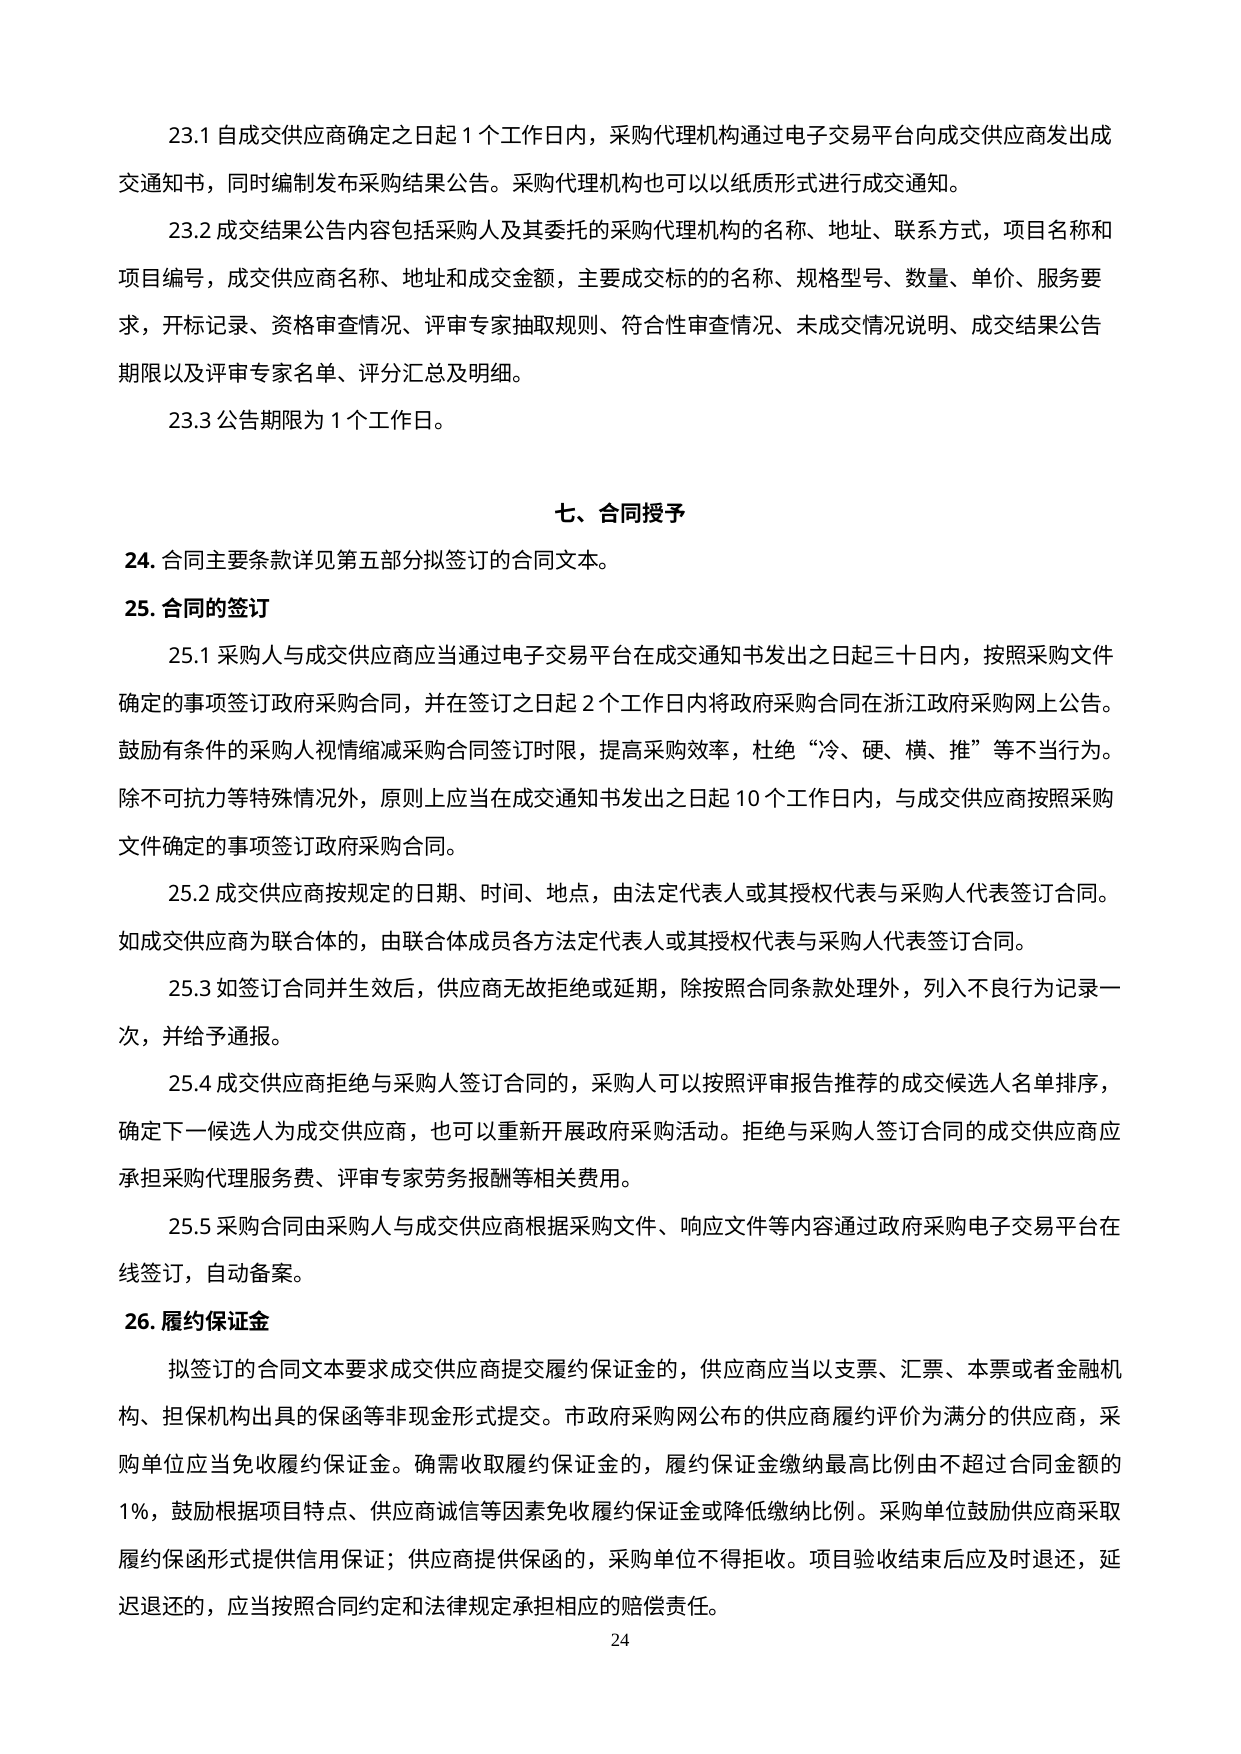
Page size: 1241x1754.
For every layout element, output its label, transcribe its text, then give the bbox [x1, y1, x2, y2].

text 26. 履约保证金 [124, 1304, 1122, 1336]
text 25.3如签订合同并生效后，供应商无故拒绝或延期，除按照合同条款处理外，列入不良行为记录一次，并给予通报。 [118, 971, 1122, 1050]
text 24. 合同主要条款详见第五部分拟签订的合同文本。 [124, 543, 1122, 575]
text 七、合同授予 [118, 496, 1122, 527]
text 25.4成交供应商拒绝与采购人签订合同的，采购人可以按照评审报告推荐的成交候选人名单排序，确定下一候选人为成交供应商，也可以重新开展政府采购活动。拒绝与采购人签订合同的成交供应商应承担采购代理服务费、评审专家劳务报酬等相关费用。 [118, 1066, 1122, 1193]
text 拟签订的合同文本要求成交供应商提交履约保证金的，供应商应当以支票、汇票、本票或者金融机构、担保机构出具的保函等非现金形式提交。市政府采购网公布的供应商履约评价为满分的供应商，采购单位应当免收履约保证金。确需收取履约保证金的，履约保证金缴纳最高比例由不超过合同金额的1%，鼓励根据项目特点、供应商诚信等因素免收履约保证金或降低缴纳比例。采购单位鼓励供应商采取履约保函形式提供信用保证；供应商提供保函的，采购单位不得拒收。项目验收结束后应及时退还，延迟退还的，应当按照合同约定和法律规定承担相应的赔偿责任。 [118, 1352, 1122, 1621]
text 25.1 采购人与成交供应商应当通过电子交易平台在成交通知书发出之日起三十日内，按照采购文件确定的事项签订政府采购合同，并在签订之日起2个工作日内将政府采购合同在浙江政府采购网上公告。鼓励有条件的采购人视情缩减采购合同签订时限，提高采购效率，杜绝“冷、硬、横、推”等不当行为。除不可抗力等特殊情况外，原则上应当在成交通知书发出之日起10个工作日内，与成交供应商按照采购文件确定的事项签订政府采购合同。 [118, 638, 1122, 860]
text 25. 合同的签订 [124, 591, 1122, 622]
text 23.1自成交供应商确定之日起1个工作日内，采购代理机构通过电子交易平台向成交供应商发出成交通知书，同时编制发布采购结果公告。采购代理机构也可以以纸质形式进行成交通知。 [118, 118, 1122, 197]
text 23.3公告期限为1个工作日。 [118, 403, 1122, 435]
text 25.2成交供应商按规定的日期、时间、地点，由法定代表人或其授权代表与采购人代表签订合同。如成交供应商为联合体的，由联合体成员各方法定代表人或其授权代表与采购人代表签订合同。 [118, 876, 1122, 955]
text 25.5采购合同由采购人与成交供应商根据采购文件、响应文件等内容通过政府采购电子交易平台在线签订，自动备案。 [118, 1209, 1122, 1288]
text 23.2成交结果公告内容包括采购人及其委托的采购代理机构的名称、地址、联系方式，项目名称和项目编号，成交供应商名称、地址和成交金额，主要成交标的的名称、规格型号、数量、单价、服务要求，开标记录、资格审查情况、评审专家抽取规则、符合性审查情况、未成交情况说明、成交结果公告期限以及评审专家名单、评分汇总及明细。 [118, 213, 1122, 387]
